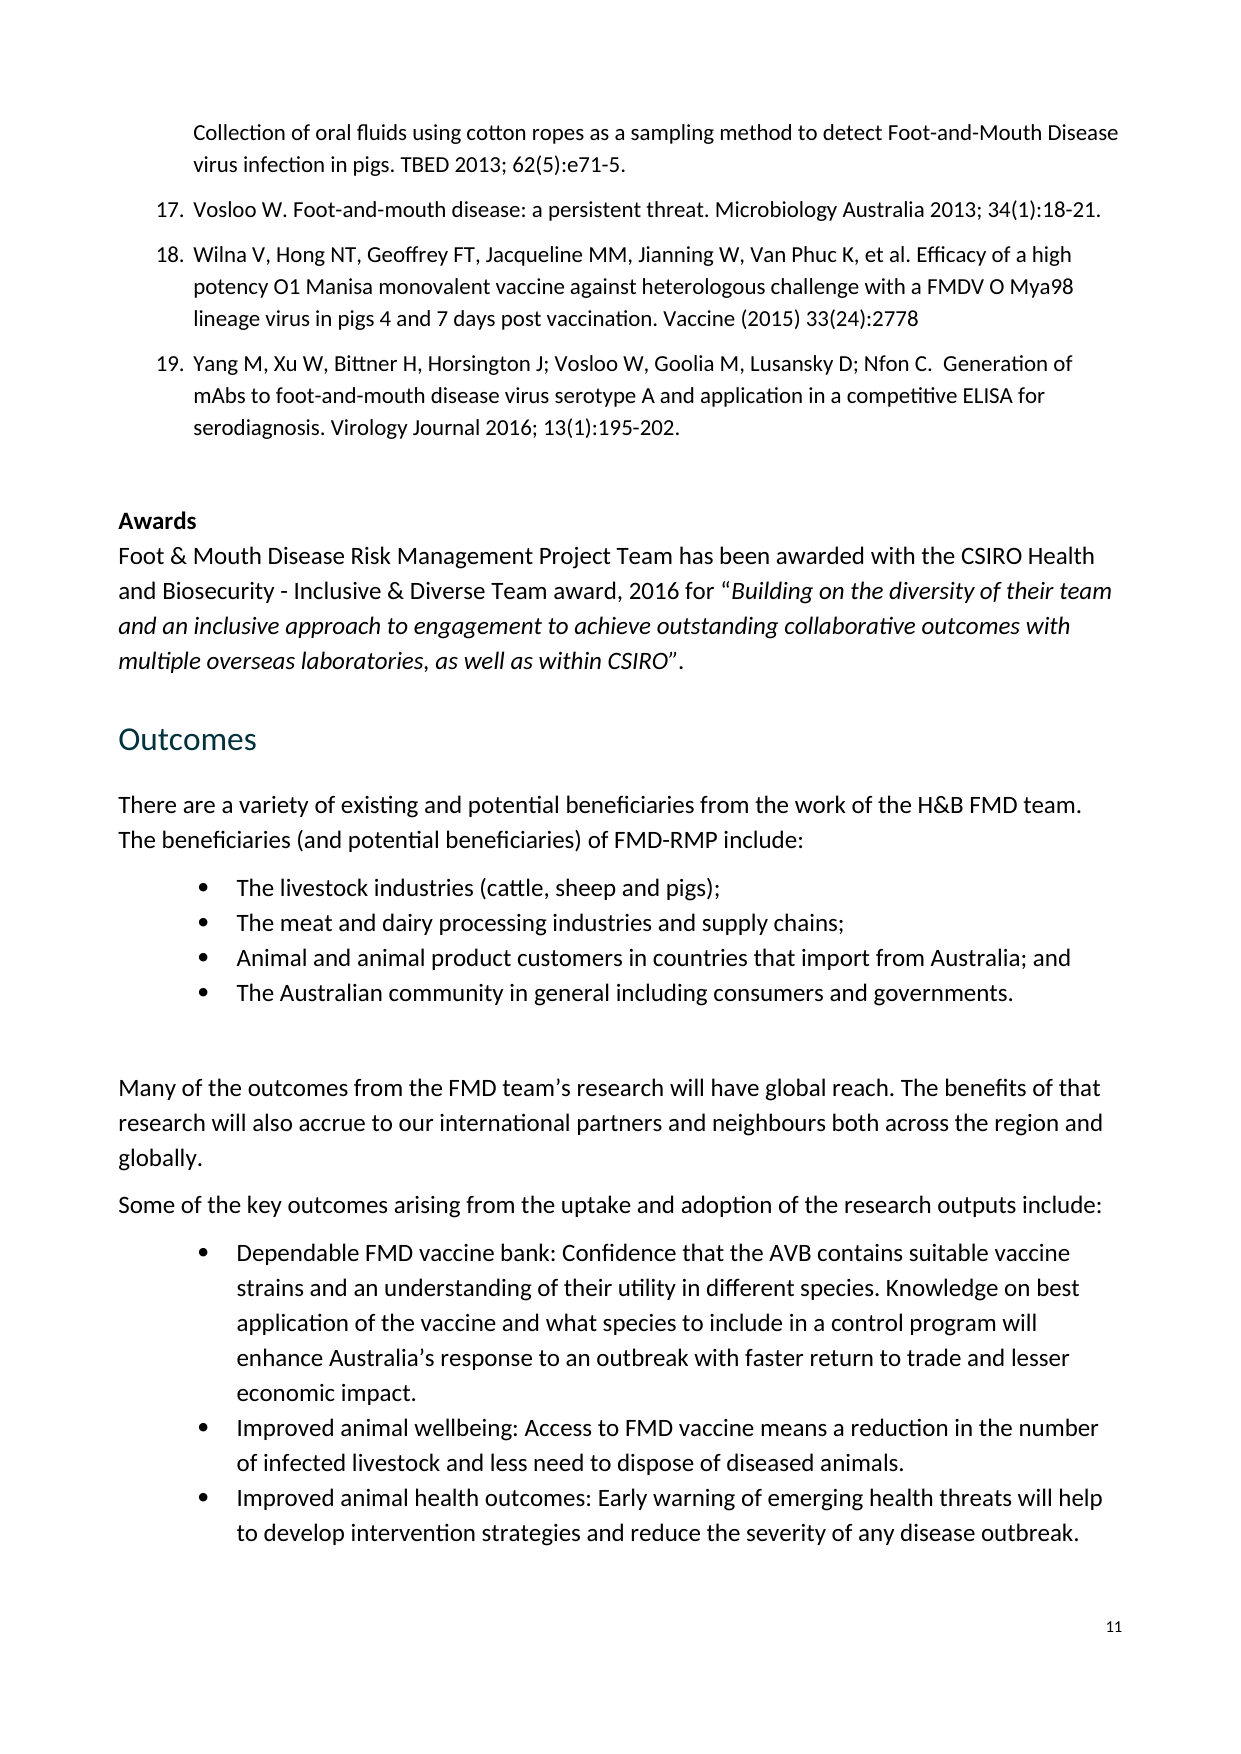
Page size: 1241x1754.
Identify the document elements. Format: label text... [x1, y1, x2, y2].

list Wilna V, Hong NT, Geoffrey FT, Jacqueline MM, Jianning W, Van Phuc K, et al. Efficacy of a high potency O1 Manisa monovalent vaccine against heterologous challenge with a FMDV O Mya98 lineage virus in pigs 4 and 7 days post vaccination. Vaccine (2015) 33(24):2778 [156, 240, 1122, 332]
text Foot & Mouth Disease Risk Management Project Team has been awarded with the CSIRO Health and Biosecurity - Inclusive & Diverse Team award, 2016 for “Building on the diversity of their team and an inclusive approach to engagement to achieve outstanding collaborative outcomes with multiple overseas laboratories, as well as within CSIRO”. [118, 540, 1122, 676]
text Many of the outcomes from the FMD team’s research will have global reach. The benefits of that research will also accrue to our international partners and neighbours both across the region and globally. [118, 1072, 1122, 1173]
subtitle Outcomes [118, 718, 1122, 758]
list Vosloo W. Foot-and-mouth disease: a persistent threat. Microbiology Australia 2013; 34(1):18-21. [156, 195, 1122, 223]
text Awards [118, 505, 1122, 536]
list Improved animal health outcomes: Early warning of emerging health threats will help to develop intervention strategies and reduce the severity of any disease outbreak. [199, 1482, 1122, 1548]
text There are a variety of existing and potential beneficiaries from the work of the H&B FMD team. The beneficiaries (and potential beneficiaries) of FMD-RMP include: [118, 789, 1122, 855]
list The meat and dairy processing industries and supply chains; [199, 907, 1122, 938]
list Dependable FMD vaccine bank: Confidence that the AVB contains suitable vaccine strains and an understanding of their utility in different species. Knowledge on best application of the vaccine and what species to include in a control program will enhance Australia’s response to an outbreak with faster return to trade and lesser economic impact. [199, 1237, 1122, 1408]
list The Australian community in general including consumers and governments. [199, 977, 1122, 1008]
list Improved animal wellbeing: Access to FMD vaccine means a reduction in the number of infected livestock and less need to dispose of diseased animals. [199, 1412, 1122, 1478]
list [156, 118, 1122, 178]
list The livestock industries (cattle, sheep and pigs); [199, 872, 1122, 903]
list Yang M, Xu W, Bittner H, Horsington J; Vosloo W, Goolia M, Lusansky D; Nfon C. Generation of mAbs to foot-and-mouth disease virus serotype A and application in a competitive ELISA for serodiagnosis. Virology Journal 2016; 13(1):195-202. [156, 349, 1122, 441]
list Animal and animal product customers in countries that import from Australia; and [199, 942, 1122, 973]
text Some of the key outcomes arising from the uptake and adoption of the research outputs include: [118, 1189, 1122, 1220]
